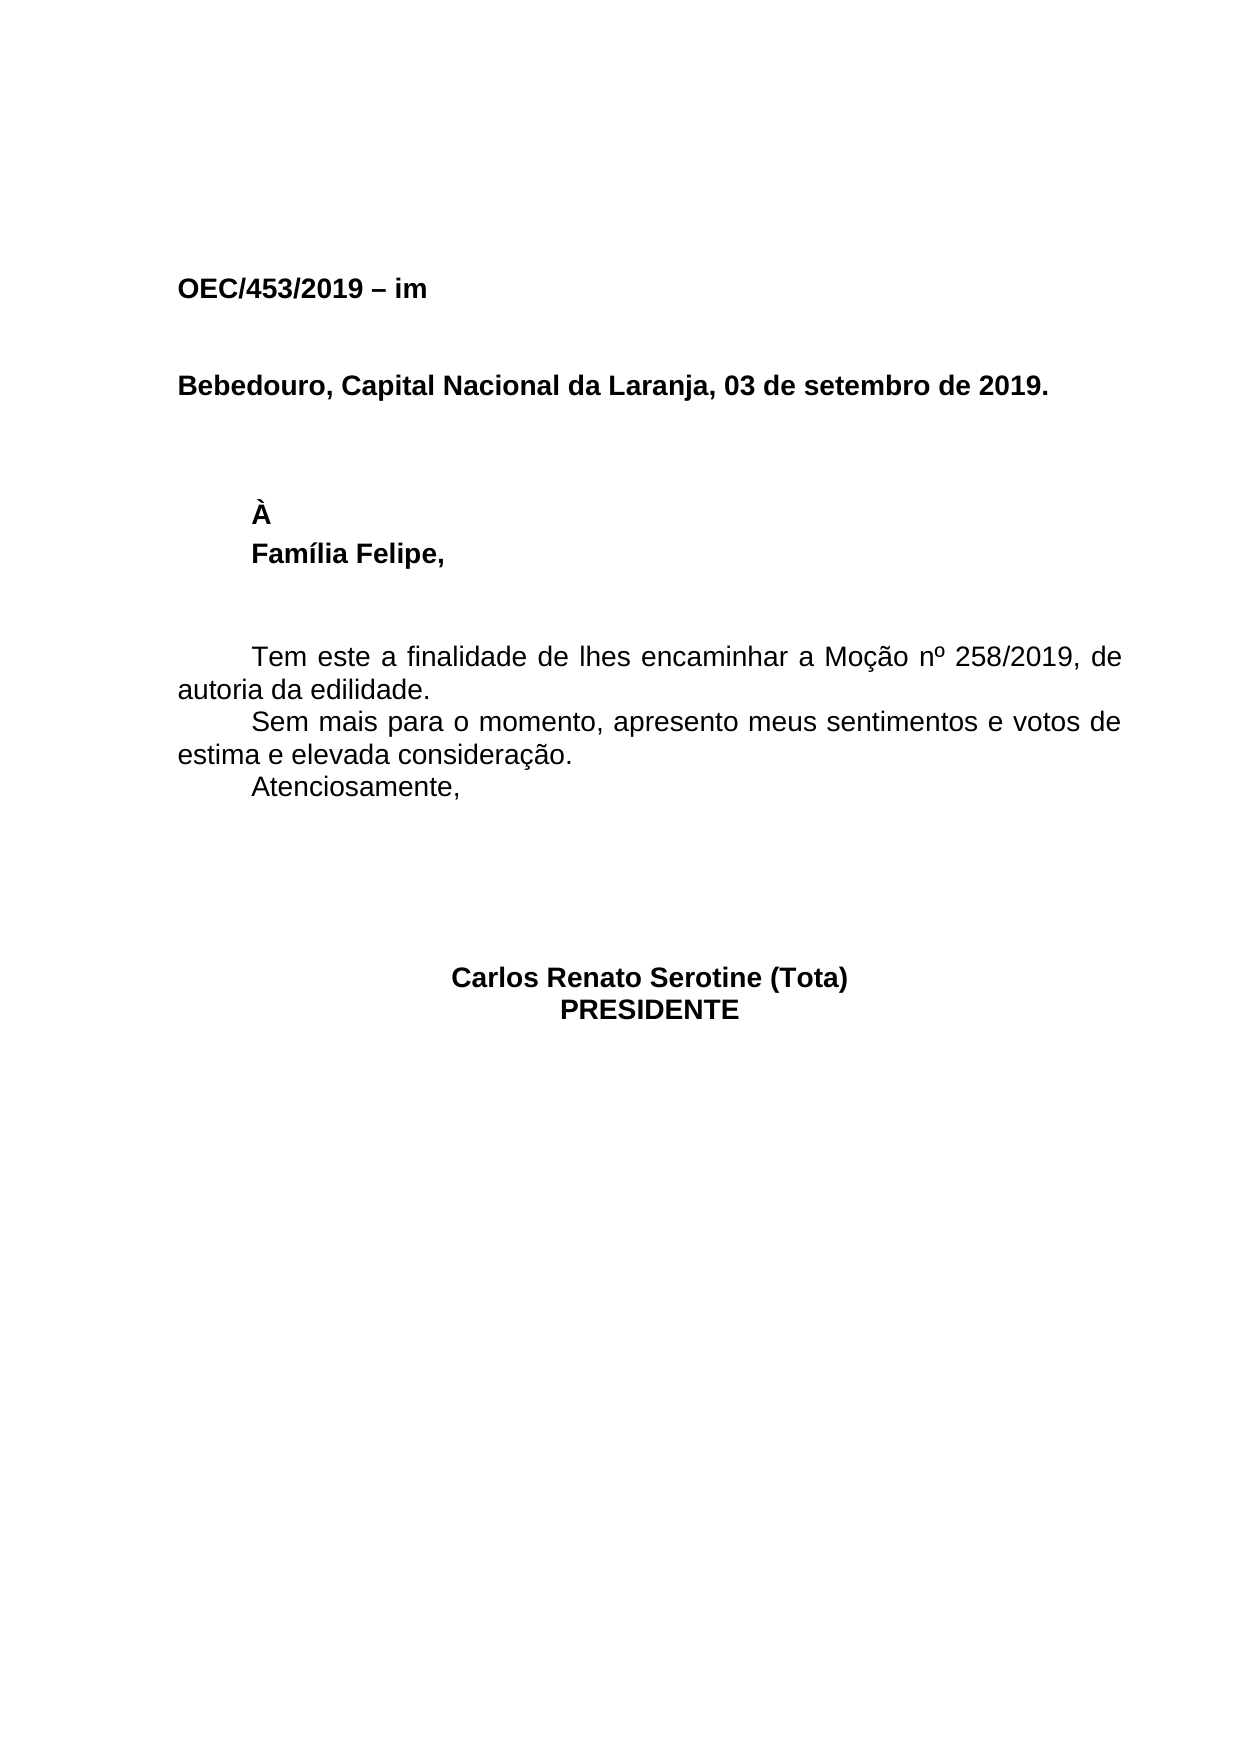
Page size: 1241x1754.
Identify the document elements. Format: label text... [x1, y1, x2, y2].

text Sem mais para o momento, apresento meus sentimentos e votos de estima e elevada consideração. [177, 705, 1122, 770]
text PRESIDENTE [177, 993, 1122, 1026]
text Família Felipe, [177, 537, 1122, 569]
text À [177, 498, 1122, 531]
text OEC/453/2019 – im [177, 272, 1122, 304]
text Atenciosamente, [177, 770, 1122, 802]
text Tem este a finalidade de lhes encaminhar a Moção nº 258/2019, de autoria da edilidade. [177, 640, 1122, 705]
text Bebedouro, Capital Nacional da Laranja, 03 de setembro de 2019. [177, 369, 1122, 401]
text Carlos Renato Serotine (Tota) [177, 961, 1122, 993]
